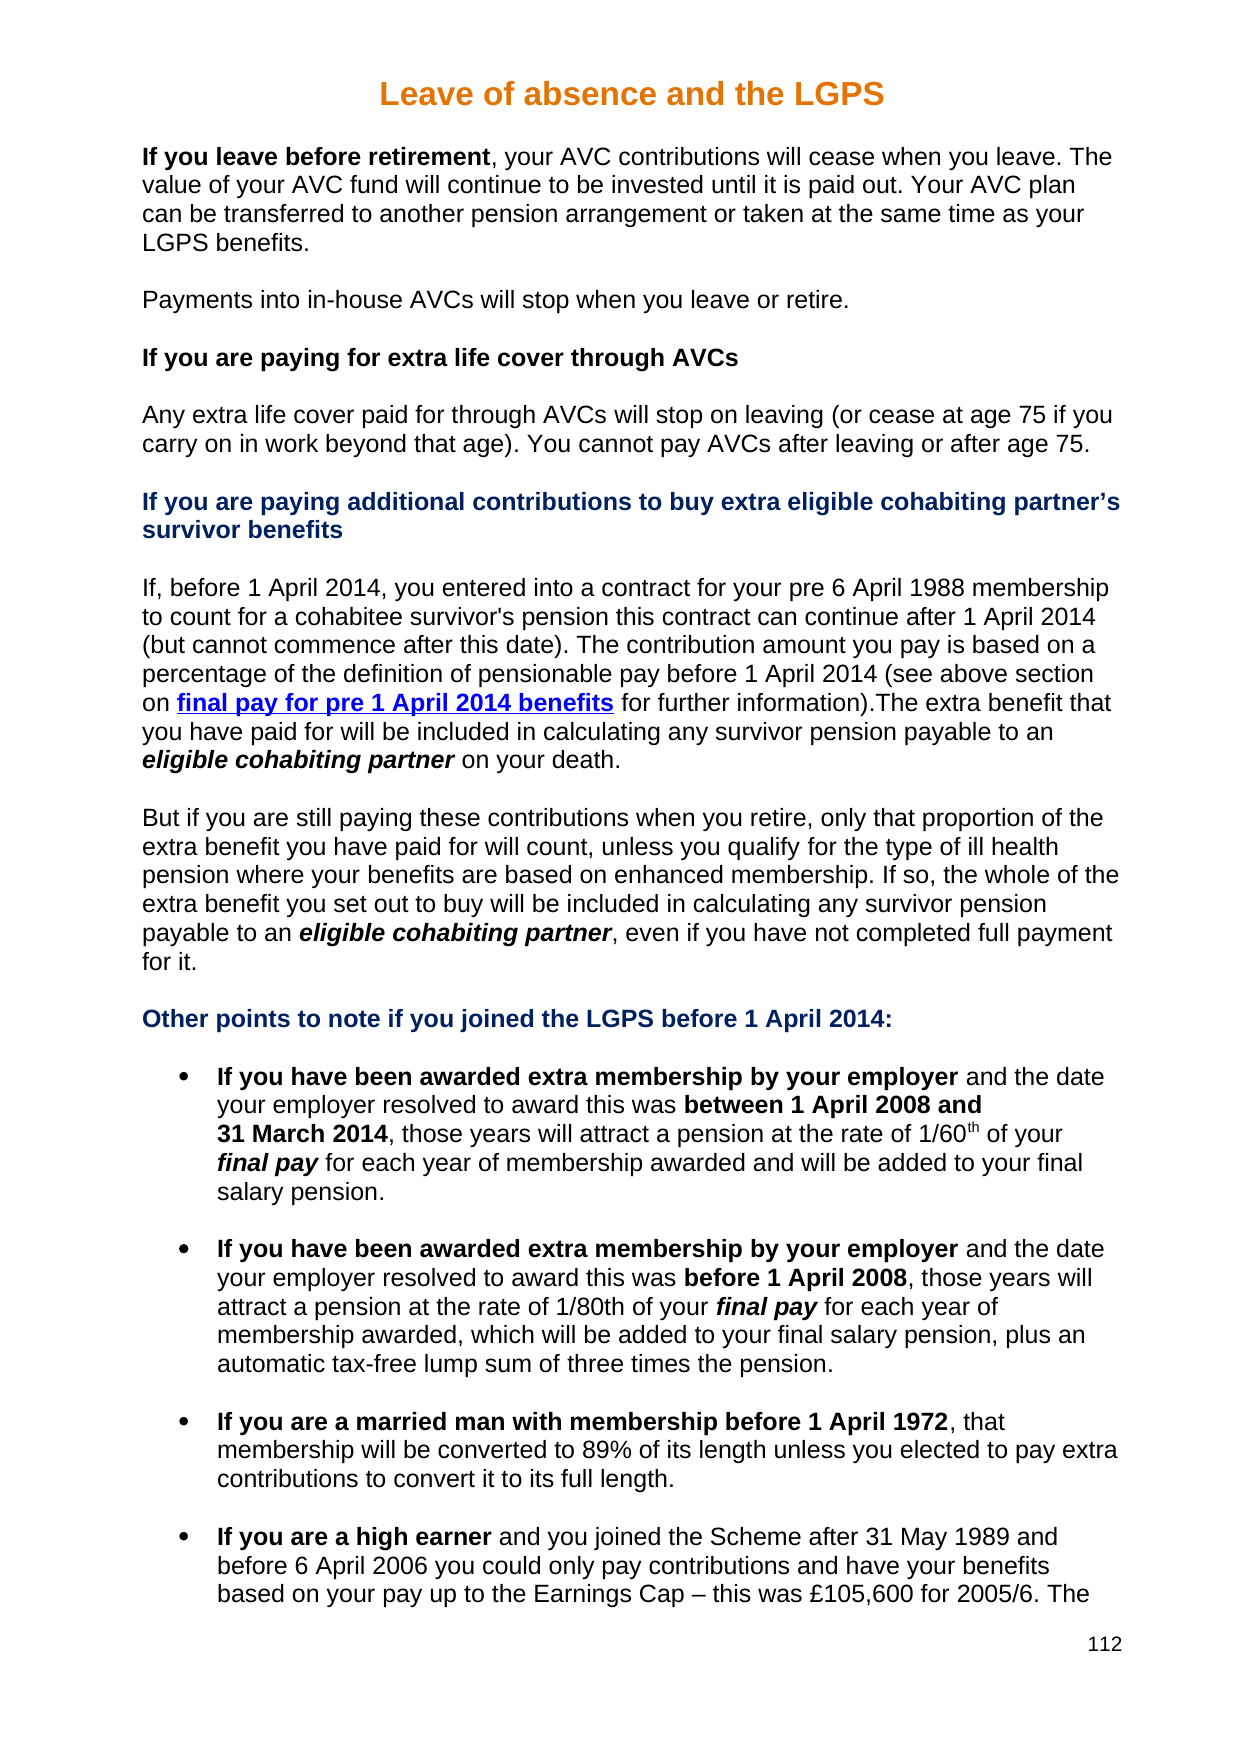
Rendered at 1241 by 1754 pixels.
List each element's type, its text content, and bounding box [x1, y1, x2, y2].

text If, before 1 April 2014, you entered into a contract for your pre 6 April 1988 membership to count for a cohabitee survivor's pension this contract can continue after 1 April 2014 (but cannot commence after this date). The contribution amount you pay is based on a percentage of the definition of pensionable pay before 1 April 2014 (see above section on final pay for pre 1 April 2014 benefits for further information).The extra benefit that you have paid for will be included in calculating any survivor pension payable to an eligible cohabiting partner on your death. [142, 573, 1122, 774]
text Other points to note if you joined the LGPS before 1 April 2014: [142, 1004, 1122, 1033]
text If you are paying for extra life cover through AVCs [142, 343, 1122, 371]
text If you are paying additional contributions to buy extra eligible cohabiting partner’s survivor benefits [142, 486, 1122, 544]
text Any extra life cover paid for through AVCs will stop on leaving (or cease at age 75 if you carry on in work beyond that age). You cannot pay AVCs after leaving or after age 75. [142, 400, 1122, 458]
list If you have been awarded extra membership by your employer and the date your employer resolved to award this was before 1 April 2008, those years will attract a pension at the rate of 1/80th of your final pay for each year of membership awarded, which will be added to your final salary pension, plus an automatic tax-free lump sum of three times the pension. [179, 1234, 1122, 1378]
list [179, 1522, 1122, 1608]
text Payments into in-house AVCs will stop when you leave or retire. [142, 285, 1122, 314]
list If you are a married man with membership before 1 April 1972, that membership will be converted to 89% of its length unless you elected to pay extra contributions to convert it to its full length. [179, 1407, 1122, 1493]
text But if you are still paying these contributions when you retire, only that proportion of the extra benefit you have paid for will count, unless you qualify for the type of ill health pension where your benefits are based on enhanced membership. If so, the whole of the extra benefit you set out to buy will be included in calculating any survivor pension payable to an eligible cohabiting partner, even if you have not completed full payment for it. [142, 803, 1122, 975]
text If you leave before retirement, your AVC contributions will cease when you leave. The value of your AVC fund will continue to be invested until it is paid out. Your AVC plan can be transferred to another pension arrangement or taken at the same time as your LGPS benefits. [142, 141, 1122, 256]
list If you have been awarded extra membership by your employer and the date your employer resolved to award this was between 1 April 2008 and 31 March 2014, those years will attract a pension at the rate of 1/60th of your final pay for each year of membership awarded and will be added to your final salary pension. [179, 1061, 1122, 1205]
